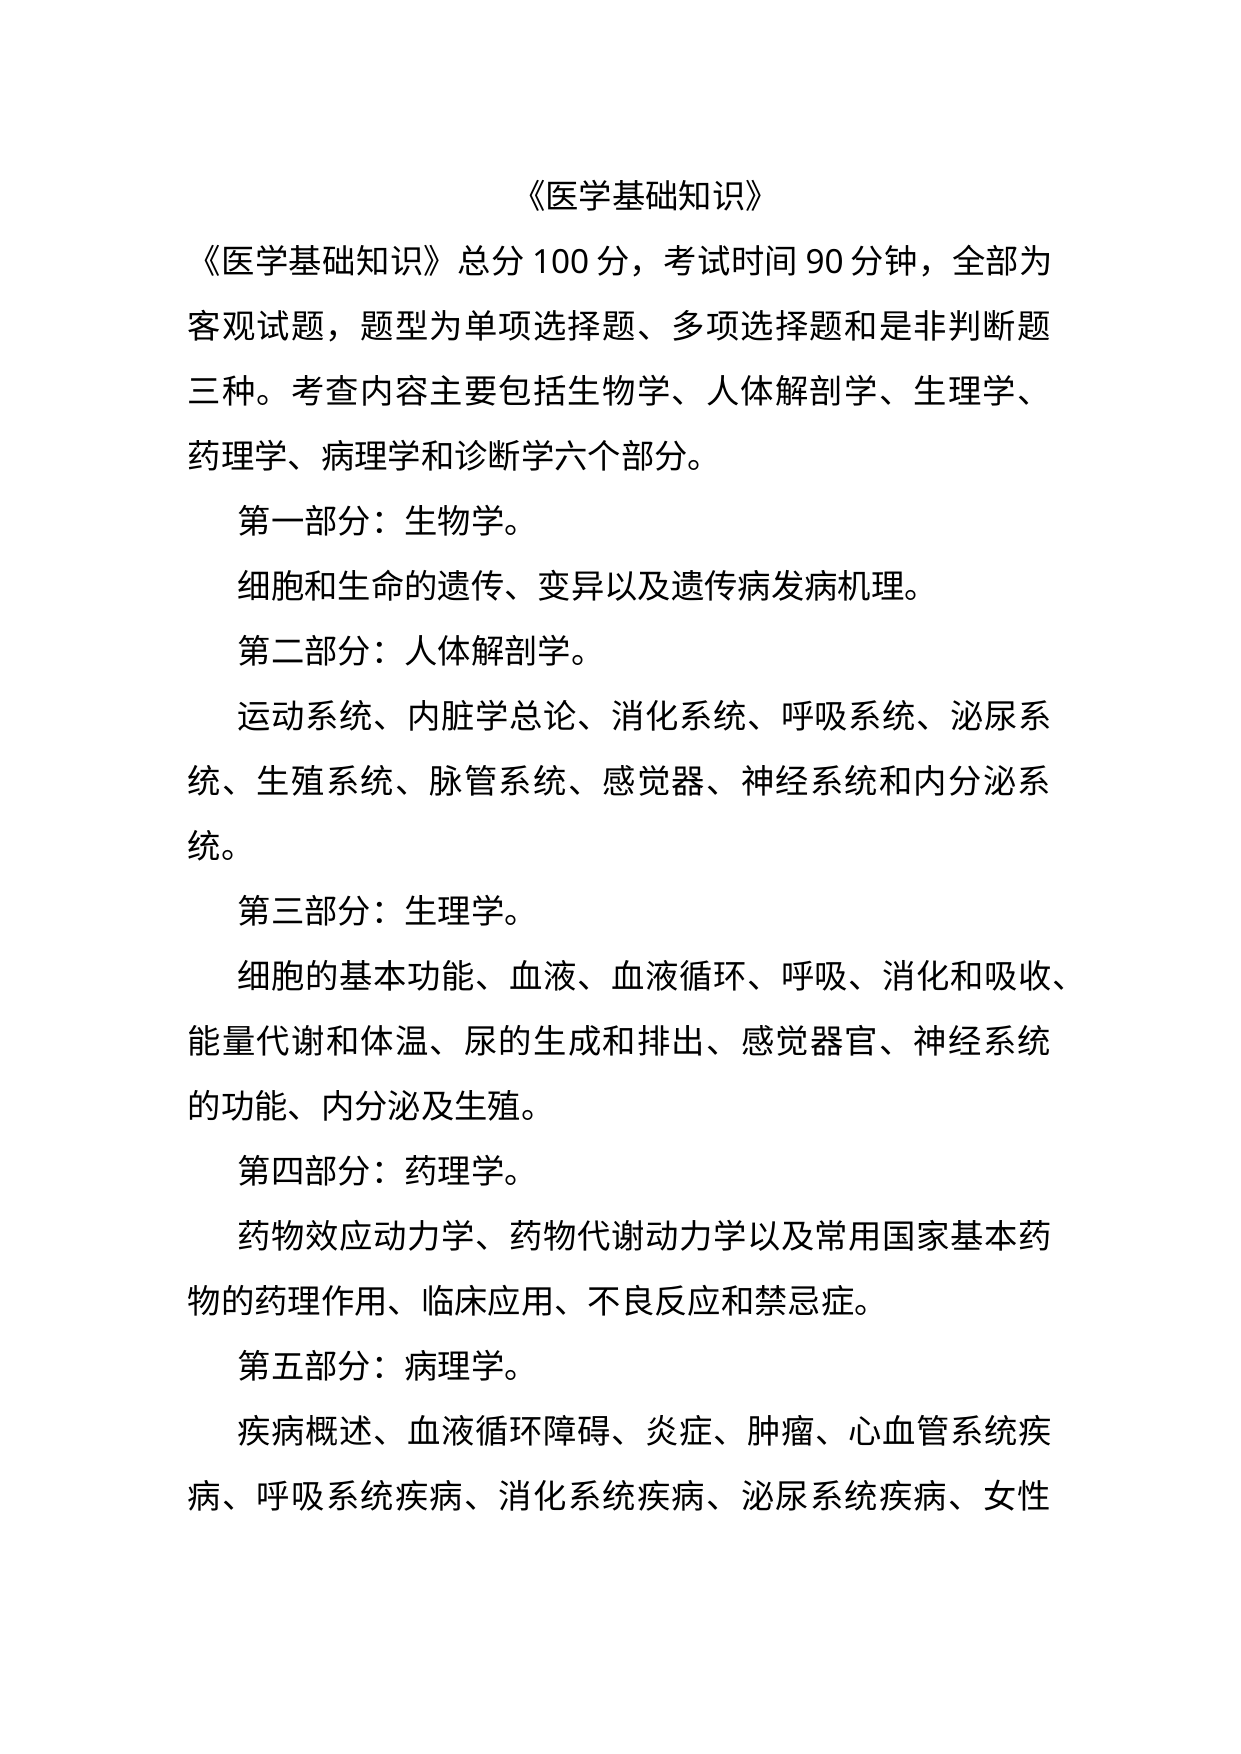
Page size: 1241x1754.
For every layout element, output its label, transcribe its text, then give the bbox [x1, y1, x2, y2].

text 运动系统、内脏学总论、消化系统、呼吸系统、泌尿系统、生殖系统、脉管系统、感觉器、神经系统和内分泌系统。 [187, 682, 1053, 877]
text 细胞的基本功能、血液、血液循环、呼吸、消化和吸收、能量代谢和体温、尿的生成和排出、感觉器官、神经系统的功能、内分泌及生殖。 [187, 942, 1053, 1137]
text 《医学基础知识》 [187, 162, 1053, 227]
text 药物效应动力学、药物代谢动力学以及常用国家基本药物的药理作用、临床应用、不良反应和禁忌症。 [187, 1202, 1053, 1332]
text 第五部分：病理学。 [187, 1332, 1053, 1397]
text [187, 1397, 1053, 1527]
text 细胞和生命的遗传、变异以及遗传病发病机理。 [187, 552, 1053, 617]
text 第三部分：生理学。 [187, 877, 1053, 942]
text 《医学基础知识》总分100分，考试时间90分钟，全部为客观试题，题型为单项选择题、多项选择题和是非判断题三种。考查内容主要包括生物学、人体解剖学、生理学、药理学、病理学和诊断学六个部分。 [187, 227, 1053, 487]
text 第一部分：生物学。 [187, 487, 1053, 552]
text 第二部分：人体解剖学。 [187, 617, 1053, 682]
text 第四部分：药理学。 [187, 1137, 1053, 1202]
